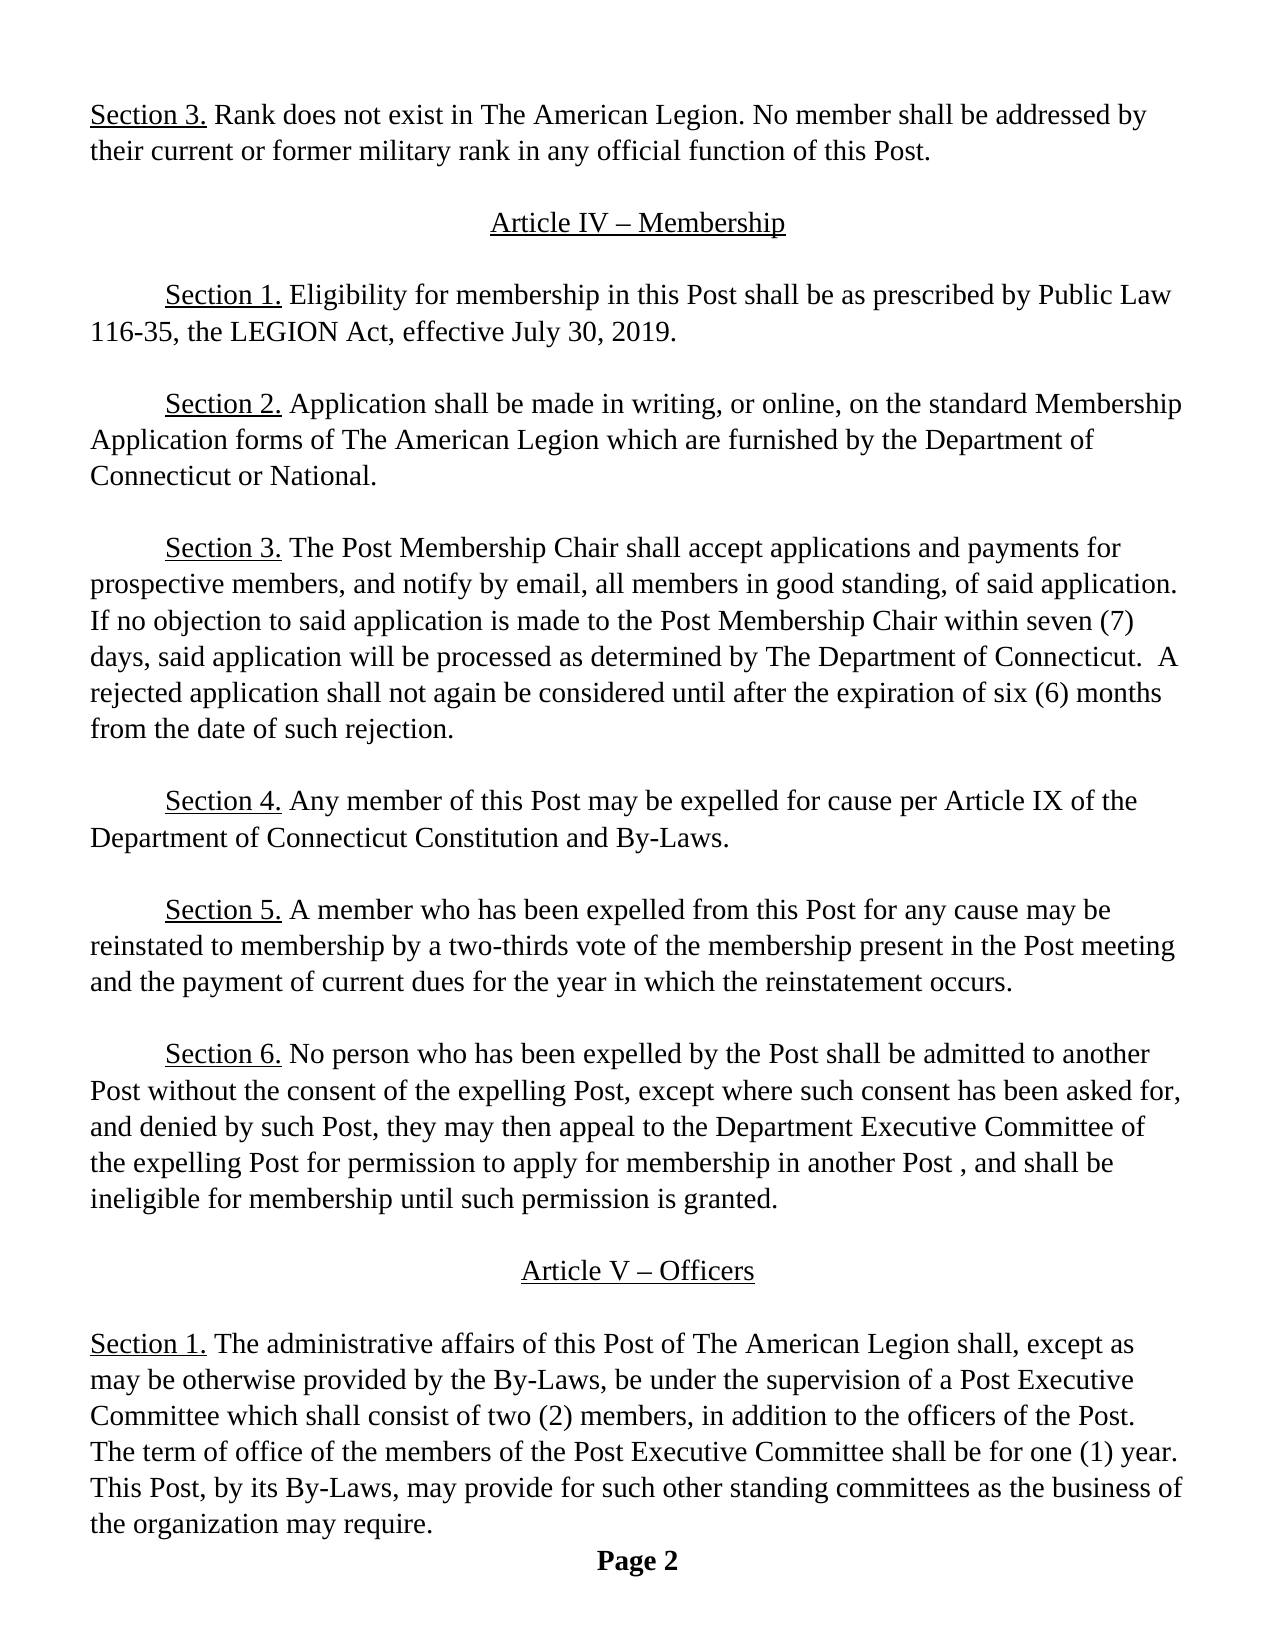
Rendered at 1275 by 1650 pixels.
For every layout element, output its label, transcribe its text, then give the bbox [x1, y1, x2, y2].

text Article V – Officers [90, 1253, 1185, 1287]
text Section 2. Application shall be made in writing, or online, on the standard Membership Application forms of The American Legion which are furnished by the Department of Connecticut or National. [90, 386, 1185, 492]
text Section 6. No person who has been expelled by the Post shall be admitted to another Post without the consent of the expelling Post, except where such consent has been asked for, and denied by such Post, they may then appeal to the Department Executive Committee of the expelling Post for permission to apply for membership in another Post , and shall be ineligible for membership until such permission is granted. [90, 1037, 1185, 1215]
text Section 1. Eligibility for membership in this Post shall be as prescribed by Public Law 116-35, the LEGION Act, effective July 30, 2019. [90, 277, 1185, 347]
text Section 3. Rank does not exist in The American Legion. No member shall be addressed by their current or former military rank in any official function of this Post. [90, 97, 1185, 166]
text Section 3. The Post Membership Chair shall accept applications and payments for prospective members, and notify by email, all members in good standing, of said application. If no objection to said application is made to the Post Membership Chair within seven (7) days, said application will be processed as determined by The Department of Connecticut. A rejected application shall not again be considered until after the expiration of six (6) months from the date of such rejection. [90, 531, 1185, 745]
text Section 4. Any member of this Post may be expelled for cause per Article IX of the Department of Connecticut Constitution and By-Laws. [90, 783, 1185, 853]
text Section 5. A member who has been expelled from this Post for any cause may be reinstated to membership by a two-thirds vote of the membership present in the Post meeting and the payment of current dues for the year in which the reinstatement occurs. [90, 892, 1185, 998]
text Page 2 [90, 1543, 1185, 1576]
text Section 1. The administrative affairs of this Post of The American Legion shall, except as may be otherwise provided by the By-Laws, be under the supervision of a Post Executive Committee which shall consist of two (2) members, in addition to the officers of the Post. The term of office of the members of the Post Executive Committee shall be for one (1) year. This Post, by its By-Laws, may provide for such other standing committees as the business of the organization may require. [90, 1326, 1185, 1540]
text Article IV – Membership [90, 205, 1185, 239]
